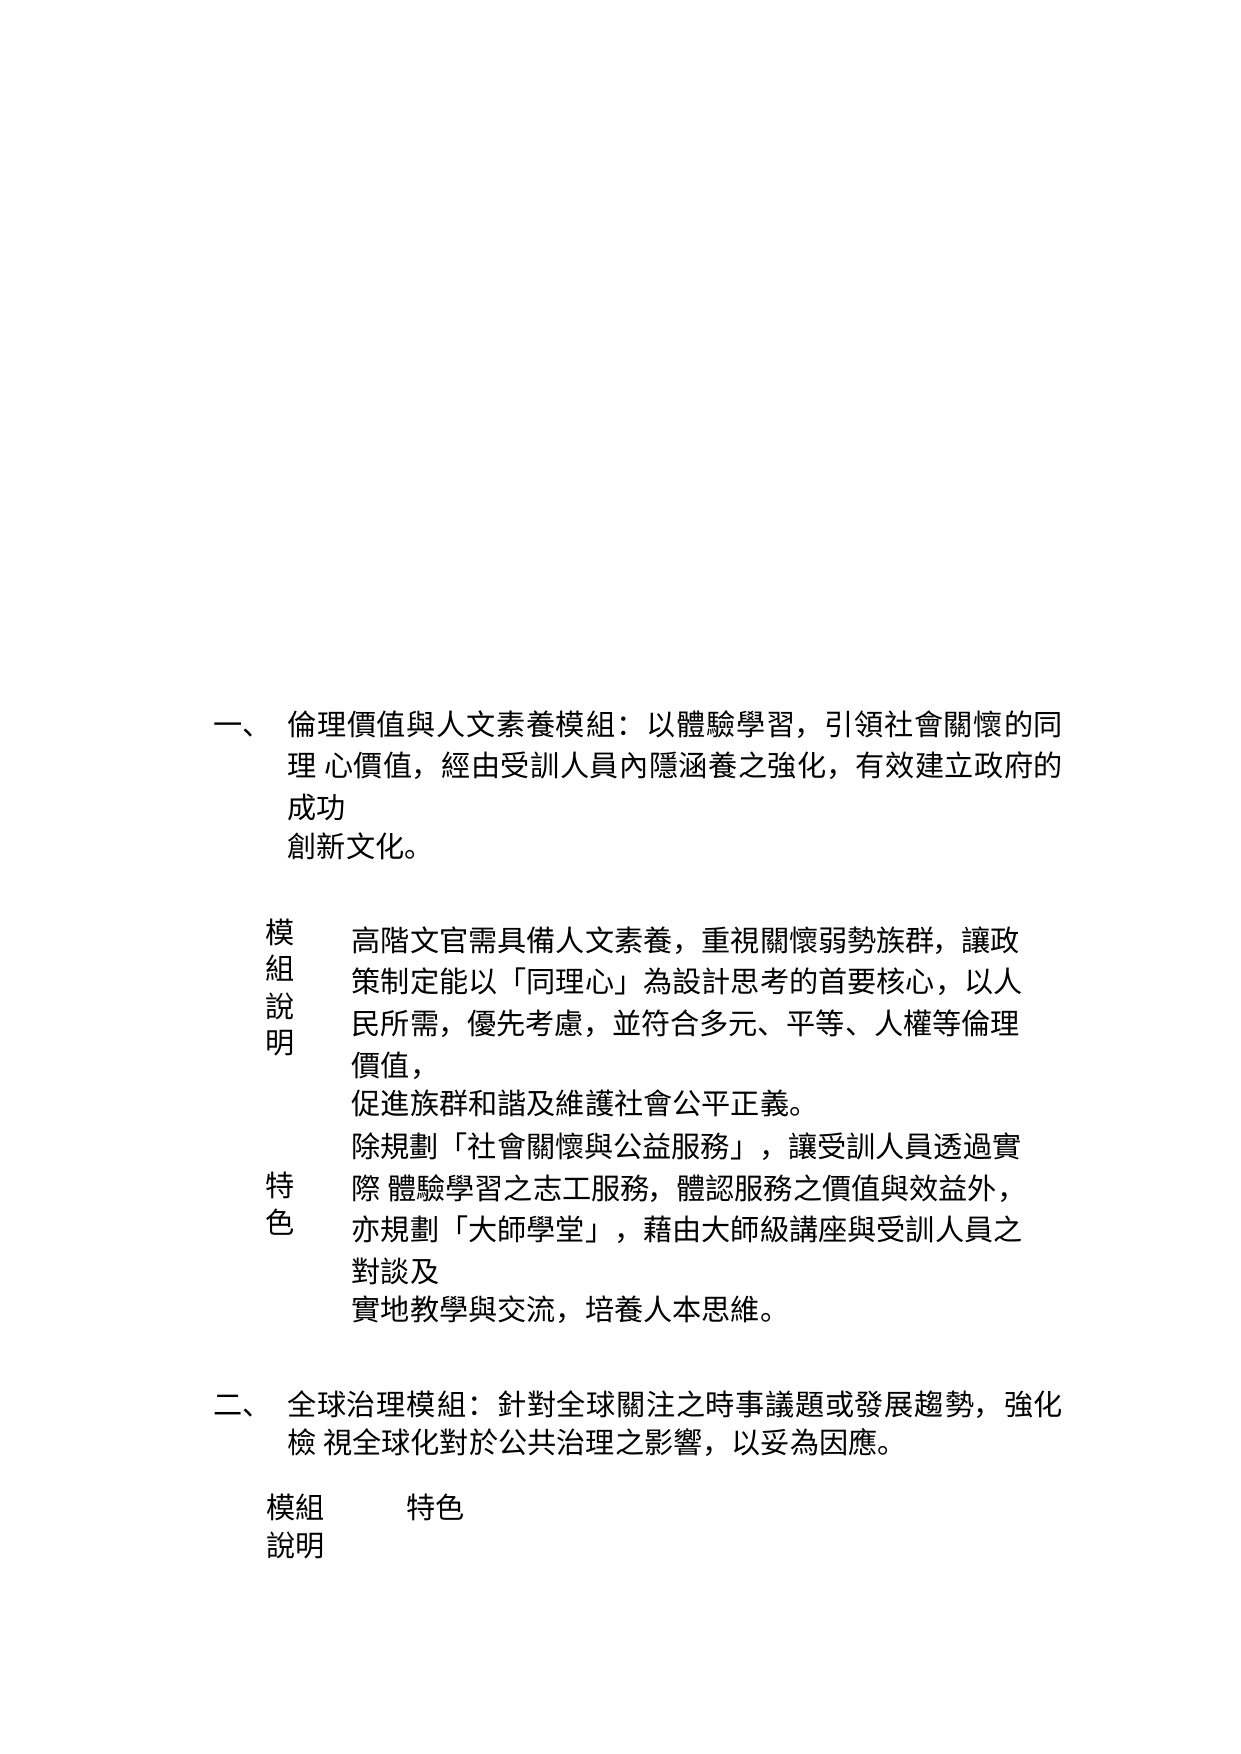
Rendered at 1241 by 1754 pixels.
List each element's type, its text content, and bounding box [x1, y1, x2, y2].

text 實地教學與交流，培養人本思維。 [351, 1292, 1063, 1328]
text 高階文官需具備人文素養，重視關懷弱勢族群，讓政策制定能以「同理心」為設計思考的首要核心，以人民所需，優先考慮，並符合多元、平等、人權等倫理價值， [351, 918, 1038, 1084]
text 特色 [406, 1489, 1063, 1526]
text 說明 [266, 1527, 324, 1563]
text 特色 [265, 1168, 323, 1241]
list 倫理價值與人文素養模組：以體驗學習，引領社會關懷的同理 心價值，經由受訓人員內隱涵養之強化，有效建立政府的成功 [213, 702, 1063, 827]
text 除規劃「社會關懷與公益服務」，讓受訓人員透過實際 體驗學習之志工服務，體認服務之價值與效益外，亦規劃「大師學堂」，藉由大師級講座與受訓人員之對談及 [351, 1124, 1038, 1291]
text 說明 [265, 988, 323, 1061]
text 促進族群和諧及維護社會公平正義。 [351, 1085, 1063, 1122]
text 模組 [265, 914, 323, 987]
text 創新文化。 [287, 828, 1063, 864]
text 模組 [266, 1489, 324, 1526]
list 全球治理模組：針對全球關注之時事議題或發展趨勢，強化檢 視全球化對於公共治理之影響，以妥為因應。 [213, 1385, 1063, 1461]
